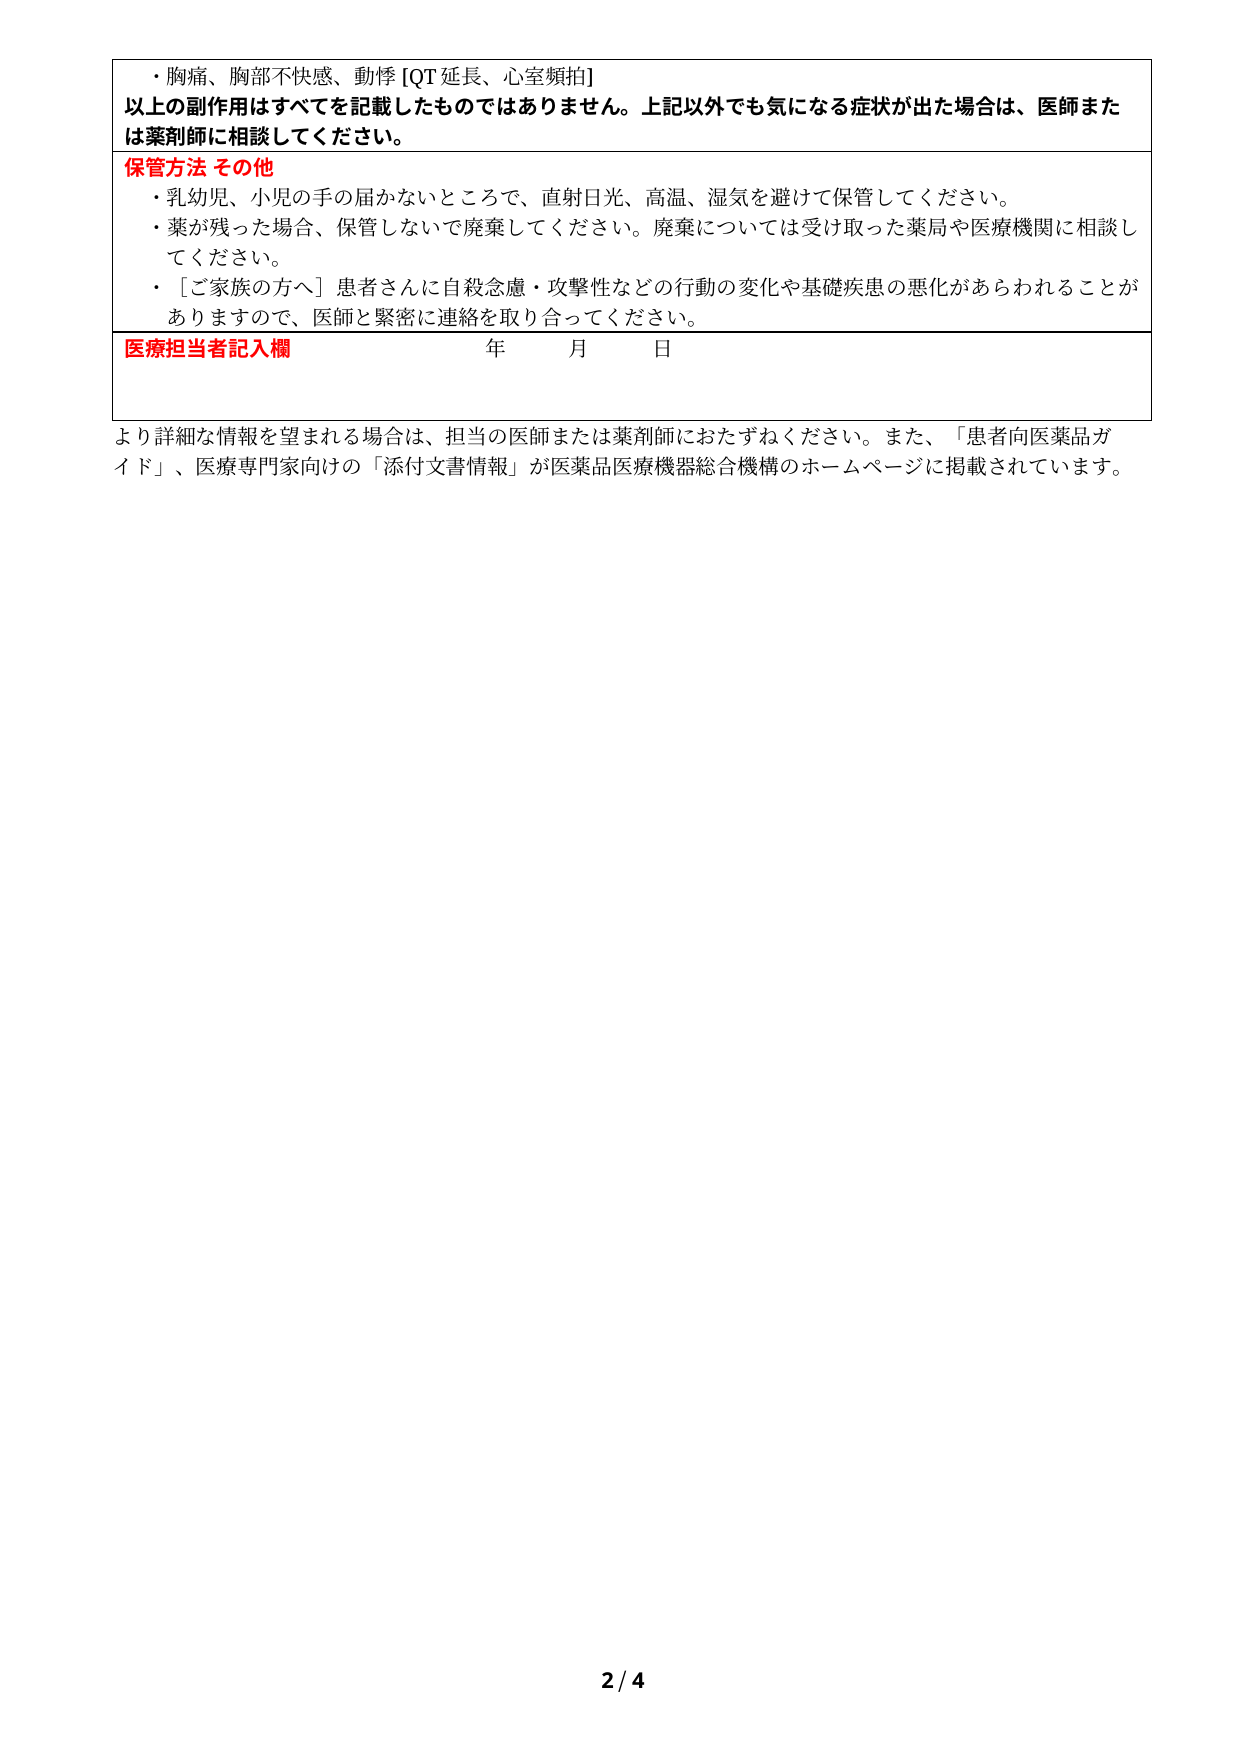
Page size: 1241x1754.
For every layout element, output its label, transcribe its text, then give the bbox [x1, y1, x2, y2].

table_cell 保管方法 その他 ・乳幼児、小児の手の届かないところで、直射日光、高温、湿気を避けて保管してください。 ・薬が残った場合、保管しないで廃棄してください。廃棄については受け取った薬局や医療機関に相談してください。 ・［ご家族の方へ］患者さんに自殺念慮・攻撃性などの行動の変化や基礎疾患の悪化があらわれることがありますので、医師と緊密に連絡を取り合ってください。 [113, 152, 1151, 331]
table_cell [113, 60, 1151, 151]
text より詳細な情報を望まれる場合は、担当の医師または薬剤師におたずねください。また、「患者向医薬品ガイド」、医療専門家向けの「添付文書情報」が医薬品医療機器総合機構のホームページに掲載されています。 [112, 421, 1128, 480]
table_cell 医療担当者記入欄 年 月 日 [113, 333, 1151, 419]
